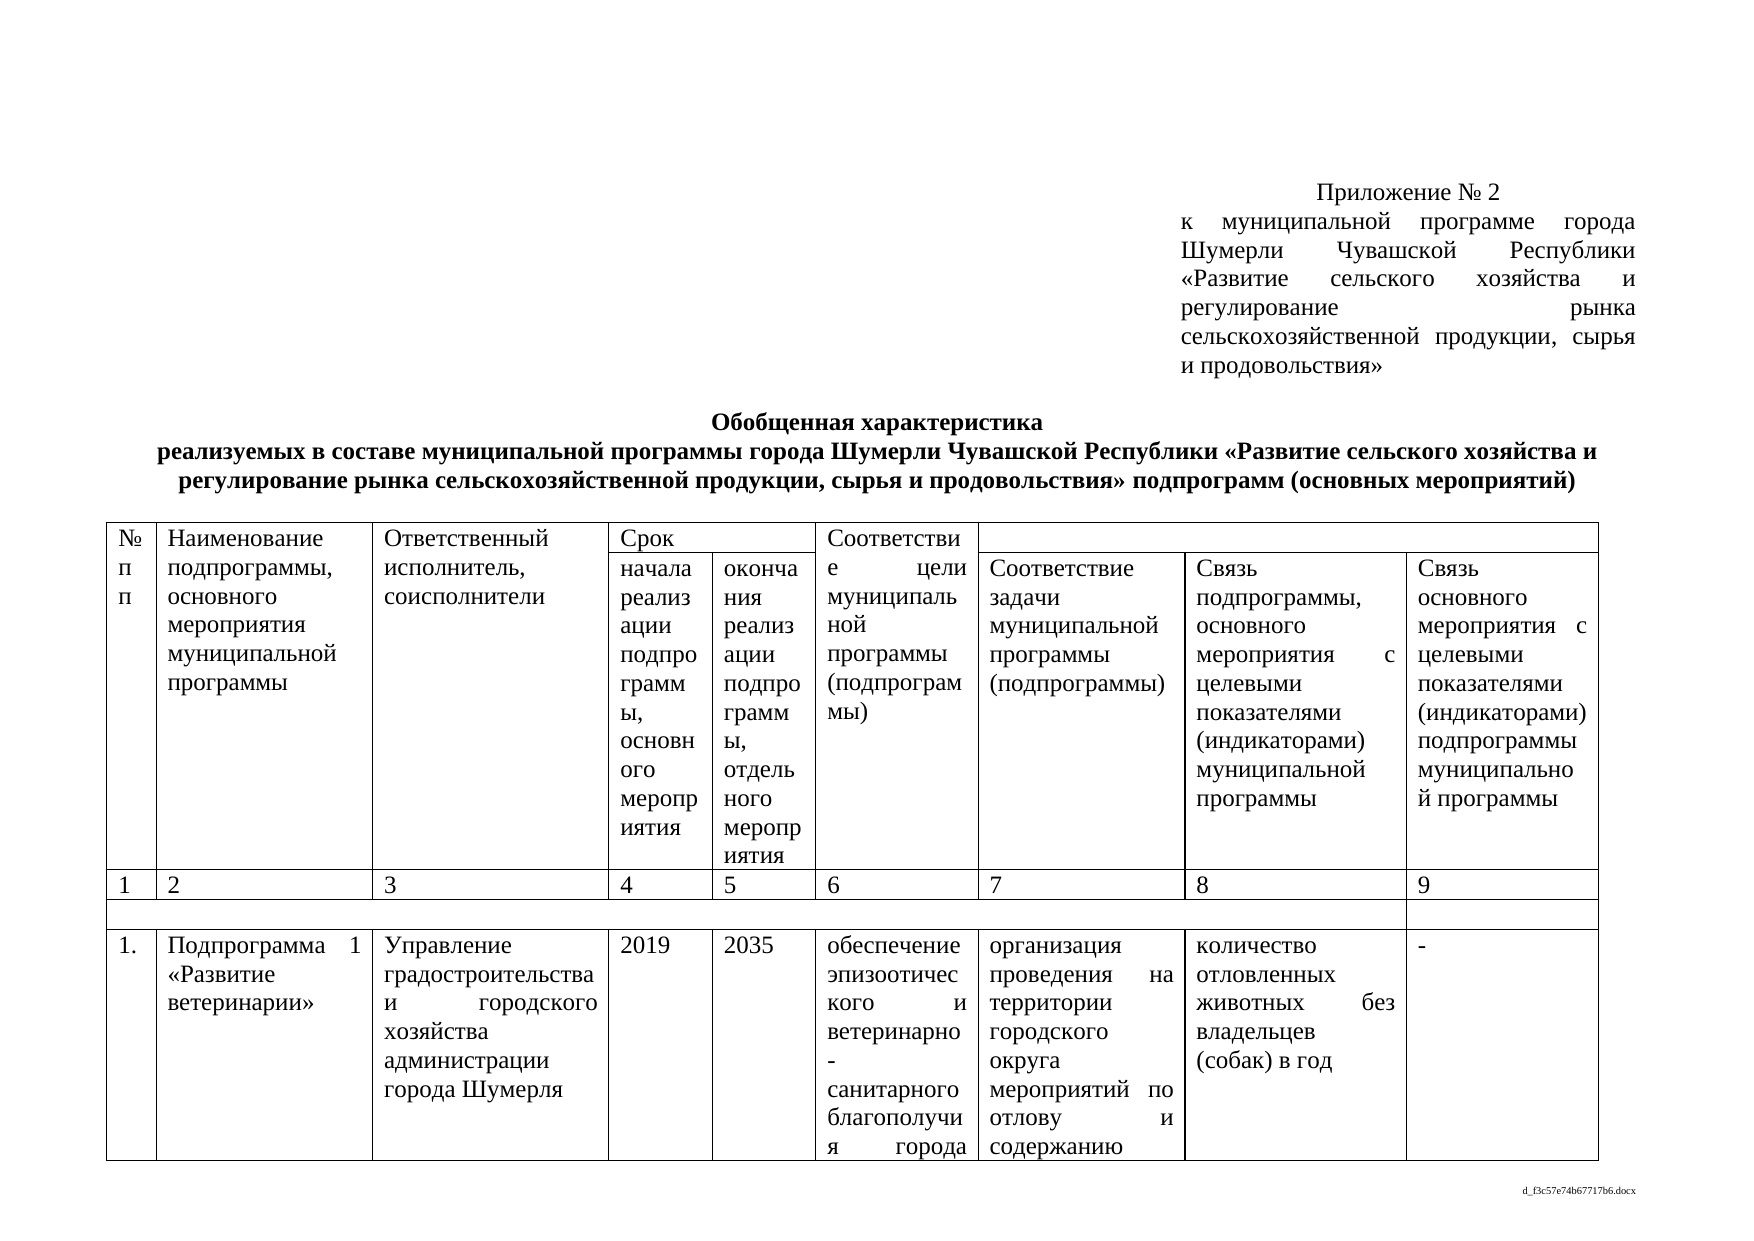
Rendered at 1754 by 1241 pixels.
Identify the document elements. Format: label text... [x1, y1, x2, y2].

table_cell 2019 [609, 930, 712, 1160]
table_header Соответствие цели муниципальной программы (подпрограммы) [816, 523, 978, 869]
table_cell 2 [157, 870, 372, 899]
table_header Наименование подпрограммы, основного мероприятия муниципальной программы [157, 523, 372, 869]
table_cell [1407, 900, 1598, 929]
table_cell Связь основного мероприятия с целевыми показателями (индикаторами) подпрограммы муниципальной программы [1407, 553, 1598, 869]
table_cell 4 [609, 870, 712, 899]
table_cell 9 [1407, 870, 1598, 899]
text Обобщенная характеристика [118, 407, 1636, 436]
table_cell [107, 900, 1406, 929]
table_header Ответственный исполнитель, соисполнители [373, 523, 608, 869]
table_cell Связь подпрограммы, основного мероприятия с целевыми показателями (индикаторами) муниципальной программы [1186, 553, 1406, 869]
table_cell 2035 [713, 930, 815, 1160]
table_cell 7 [979, 870, 1184, 899]
text реализуемых в составе муниципальной программы города Шумерли Чувашской Республики «Развитие сельского хозяйства и регулирование рынка сельскохозяйственной продукции, сырья и продовольствия» подпрограмм (основных мероприятий) [118, 436, 1636, 493]
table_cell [157, 930, 372, 1160]
table_cell 6 [816, 870, 978, 899]
table_cell Соответствие задачи муниципальной программы (подпрограммы) [979, 553, 1184, 869]
table_cell 5 [713, 870, 815, 899]
table_header № пп [107, 523, 156, 869]
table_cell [1186, 930, 1406, 1160]
table_header [979, 523, 1598, 552]
table_cell 1. [107, 930, 156, 1160]
table_cell 3 [373, 870, 608, 899]
text к муниципальной программе города Шумерли Чувашской Республики «Развитие сельского хозяйства и регулирование рынка сельскохозяйственной продукции, сырья и продовольствия» [1181, 206, 1636, 378]
table_cell начала реализации подпрограммы, основного мероприятия [609, 553, 712, 869]
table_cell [373, 930, 608, 1160]
table_cell окончания реализации подпрограммы, отдельного мероприятия [713, 553, 815, 869]
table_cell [979, 930, 1184, 1160]
table_cell - [1407, 930, 1598, 1160]
table_cell 8 [1186, 870, 1406, 899]
text Приложение № 2 [1181, 177, 1636, 206]
table_cell 1 [107, 870, 156, 899]
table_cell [816, 930, 978, 1160]
table_header Срок [609, 523, 815, 552]
